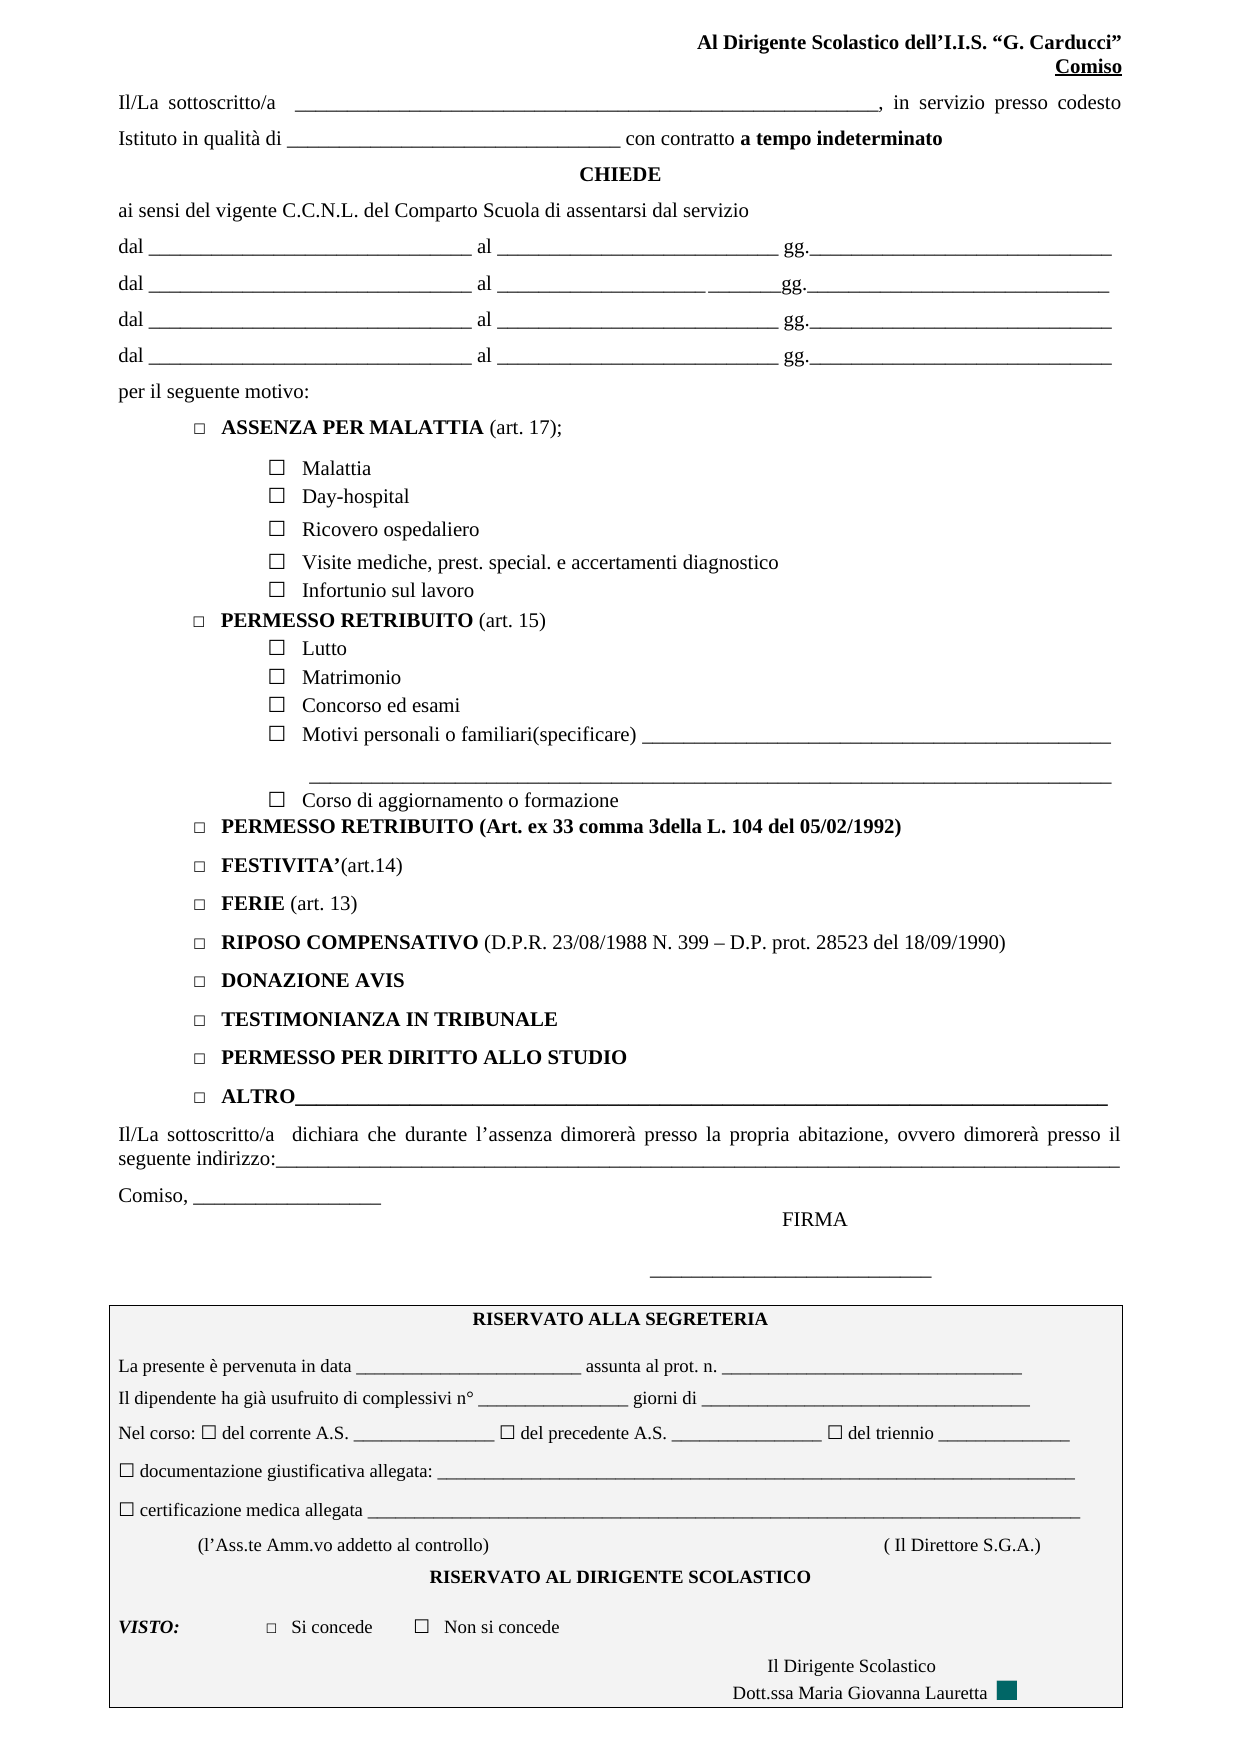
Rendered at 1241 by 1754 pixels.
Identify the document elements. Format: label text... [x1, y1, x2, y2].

text Il/La sottoscritto/a ________________________________________________________, in servizio presso codesto Istituto in qualità di ________________________________ con contratto a tempo indeterminato [118, 90, 1122, 150]
text _____________________________________________________________________________ [267, 761, 1122, 786]
text per il seguente motivo: [118, 378, 1122, 403]
text ai sensi del vigente C.C.N.L. del Comparto Scuola di assentarsi dal servizio [118, 198, 1122, 222]
text (l’Ass.te Amm.vo addetto al controllo) ( Il Direttore S.G.A.) [110, 1531, 1122, 1556]
text La presente è pervenuta in data ________________________ assunta al prot. n. ________________________________ [110, 1352, 1122, 1376]
text FIRMA [708, 1207, 1122, 1231]
text ☐ Corso di aggiornamento o formazione [267, 786, 1122, 814]
text ☐ Infortunio sul lavoro [267, 575, 1122, 604]
text Comiso [118, 54, 1122, 78]
text Comiso, __________________ [118, 1183, 1122, 1207]
text ☐ documentazione giustificativa allegata: ____________________________________________________________________ [110, 1454, 1122, 1483]
text Al Dirigente Scolastico dell’I.I.S. “G. Carducci” [118, 29, 1122, 54]
text Dott.ssa Maria Giovanna Lauretta [110, 1673, 1122, 1707]
text ☐ TESTIMONIANZA IN TRIBUNALE [193, 1007, 1122, 1032]
text VISTO: ☐ Si concede ☐ Non si concede [110, 1610, 1122, 1639]
text ☐ Matrimonio [267, 662, 1122, 690]
text Il/La sottoscritto/a dichiara che durante l’assenza dimorerà presso la propria abitazione, ovvero dimorerà presso il seguente indirizzo:_________________________________________________________________________________ [118, 1122, 1122, 1170]
text ☐ Lutto [267, 633, 1122, 662]
text ☐ Concorso ed esami [267, 690, 1122, 719]
text ___________________________ [561, 1256, 1122, 1280]
text ☐ certificazione medica allegata ____________________________________________________________________________ [110, 1493, 1122, 1521]
text ☐ DONAZIONE AVIS [193, 968, 1122, 994]
picture [992, 1676, 1017, 1700]
text ☐ FERIE (art. 13) [193, 891, 1122, 917]
text ☐ PERMESSO RETRIBUITO (Art. ex 33 comma 3della L. 104 del 05/02/1992) [193, 814, 1122, 840]
text ☐ Ricovero ospedaliero [267, 514, 1122, 543]
text Il Dirigente Scolastico [110, 1648, 1122, 1673]
text Nel corso: ☐ del corrente A.S. _______________ ☐ del precedente A.S. ________________ ☐ del triennio ______________ [110, 1416, 1122, 1445]
text ☐ RIPOSO COMPENSATIVO (D.P.R. 23/08/1988 N. 399 – D.P. prot. 28523 del 18/09/1990) [193, 929, 1122, 955]
text dal _______________________________ al ____________________ _______gg._____________________________ dal _______________________________ al ___________________________ gg._____________________________ [118, 270, 1122, 331]
text ☐ Malattia [267, 453, 1122, 482]
text ☐ Day-hospital [267, 482, 1122, 510]
text ☐ ALTRO______________________________________________________________________________ [193, 1084, 1122, 1109]
text RISERVATO AL DIRIGENTE SCOLASTICO [110, 1563, 1122, 1588]
text ☐ ASSENZA PER MALATTIA (art. 17); [193, 414, 1122, 440]
text RISERVATO ALLA SEGRETERIA [110, 1306, 1122, 1330]
text ☐ FESTIVITA’(art.14) [193, 852, 1122, 878]
text ☐ Visite mediche, prest. special. e accertamenti diagnostico [267, 547, 1122, 575]
text ☐ Motivi personali o familiari(specificare) _____________________________________________ [267, 719, 1122, 747]
text Il dipendente ha già usufruito di complessivi n° ________________ giorni di ___________________________________ [110, 1384, 1122, 1409]
text dal _______________________________ al ___________________________ gg._____________________________ [118, 234, 1122, 258]
text ☐ PERMESSO RETRIBUITO (art. 15) [192, 608, 1122, 633]
text ☐ PERMESSO PER DIRITTO ALLO STUDIO [193, 1045, 1122, 1071]
text CHIEDE [118, 162, 1122, 186]
text dal _______________________________ al ___________________________ gg._____________________________ [118, 342, 1122, 367]
